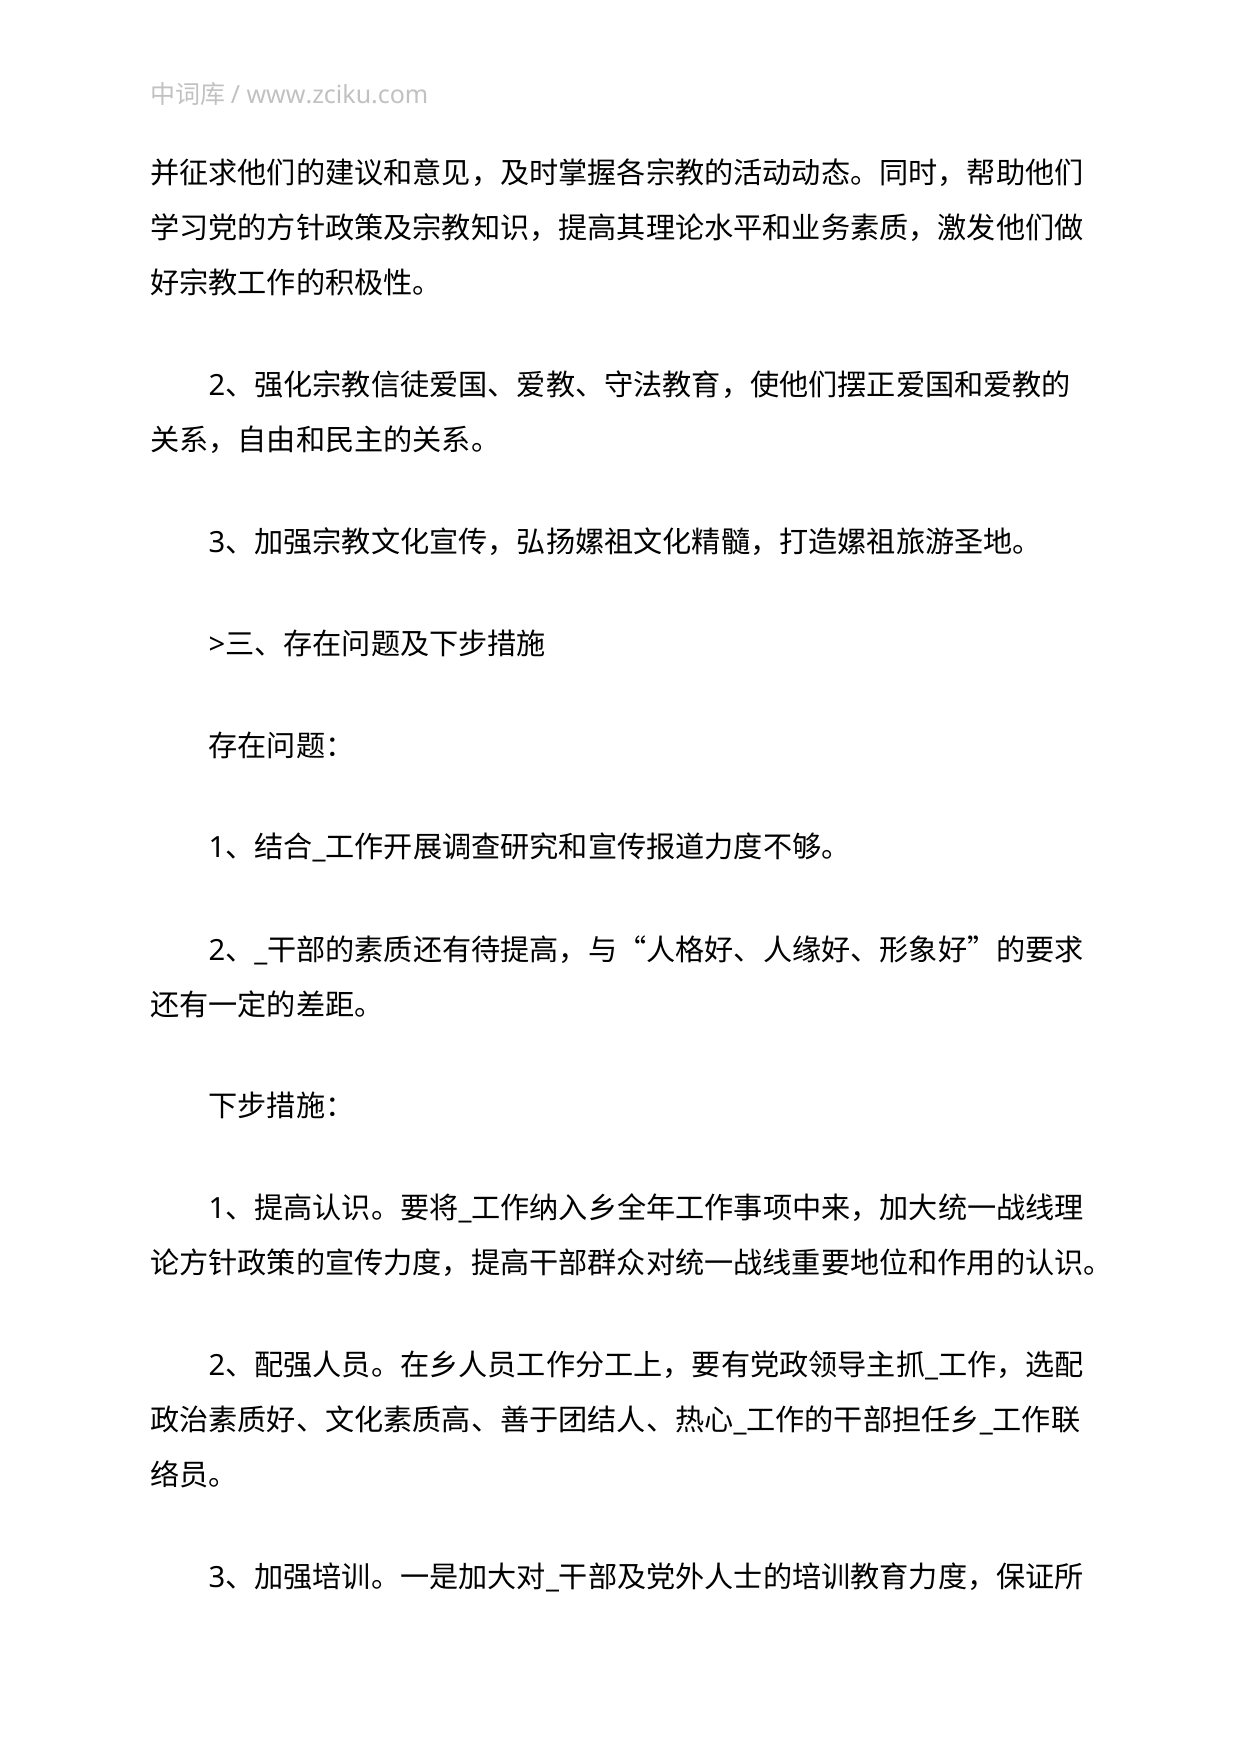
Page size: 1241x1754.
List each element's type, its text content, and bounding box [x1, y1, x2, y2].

text 1、结合_工作开展调查研究和宣传报道力度不够。 [150, 824, 1090, 866]
text 存在问题： [150, 722, 1090, 764]
text 3、加强宗教文化宣传，弘扬嫘祖文化精髓，打造嫘祖旅游圣地。 [150, 518, 1090, 561]
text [150, 1553, 1090, 1596]
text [150, 150, 1090, 302]
text 2、配强人员。在乡人员工作分工上，要有党政领导主抓_工作，选配政治素质好、文化素质高、善于团结人、热心_工作的干部担任乡_工作联络员。 [150, 1341, 1090, 1494]
text 下步措施： [150, 1083, 1090, 1125]
text 2、强化宗教信徒爱国、爱教、守法教育，使他们摆正爱国和爱教的关系，自由和民主的关系。 [150, 362, 1090, 459]
text 2、_干部的素质还有待提高，与“人格好、人缘好、形象好”的要求还有一定的差距。 [150, 926, 1090, 1023]
text >三、存在问题及下步措施 [150, 620, 1090, 663]
text 1、提高认识。要将_工作纳入乡全年工作事项中来，加大统一战线理论方针政策的宣传力度，提高干部群众对统一战线重要地位和作用的认识。 [150, 1184, 1090, 1282]
